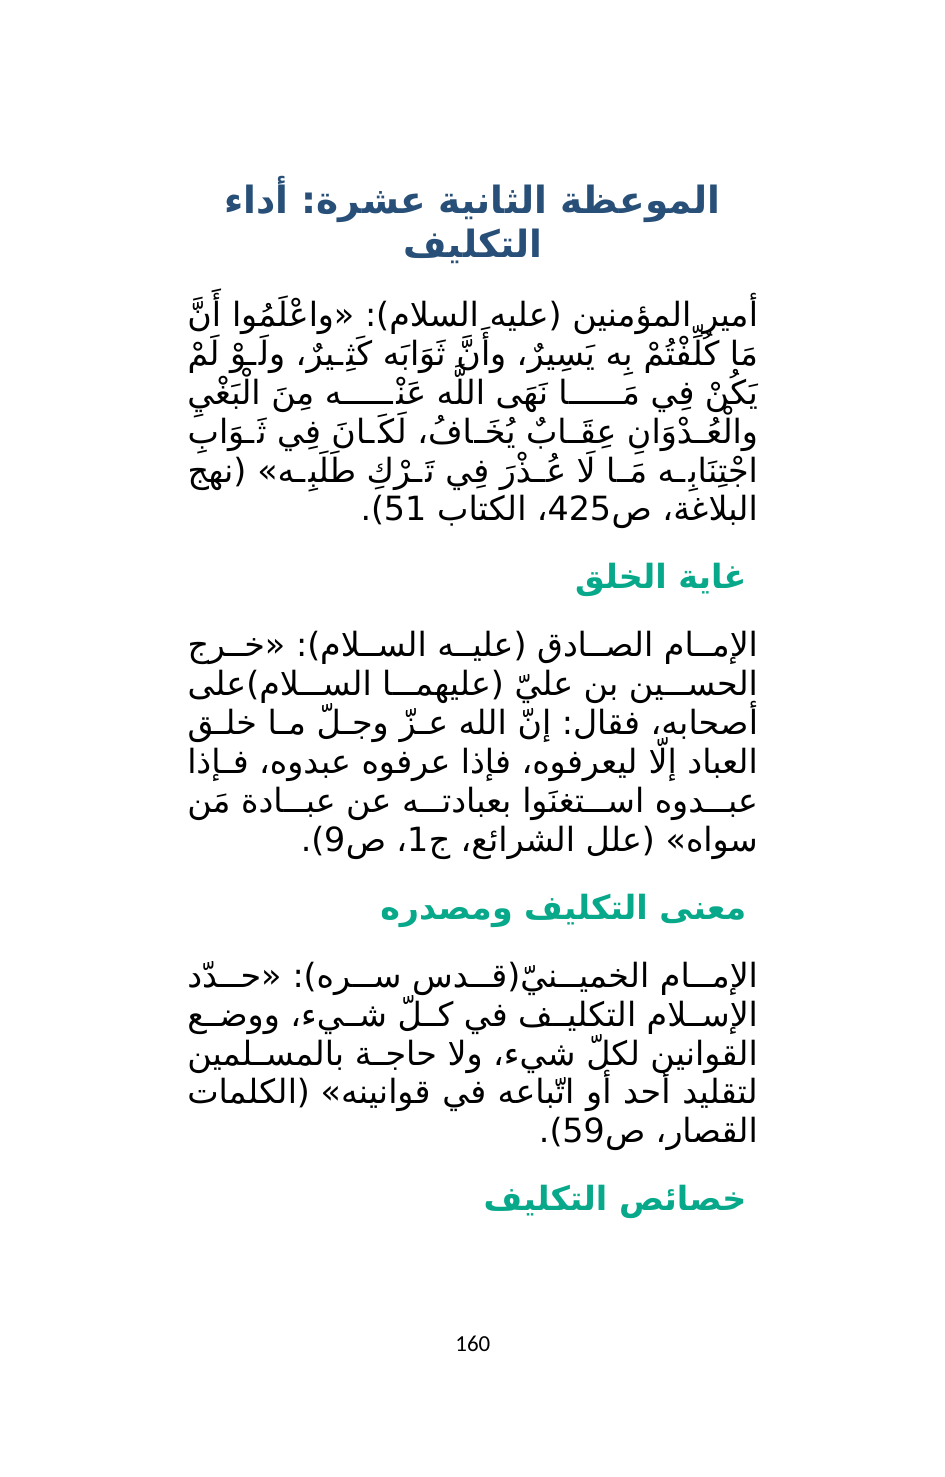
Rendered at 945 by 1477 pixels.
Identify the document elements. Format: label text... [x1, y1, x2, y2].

text الموعظة الثانية عشرة: أداء التكليف [187, 179, 758, 266]
text معنى التكليف ومصدره [187, 888, 758, 927]
text الإمام الخمينيّ(قدس سره): «حدّد الإسلام التكليف في كلّ شيء، ووضع القوانين لكلّ شيء، ولا حاجة بالمسلمين لتقليد أحد أو اتّباعه في قوانينه» (الكلمات القصار، ص59). [187, 956, 758, 1151]
text غاية الخلق [187, 558, 758, 597]
text الإمام الصادق (عليه السلام): «خرج الحسين بن عليّ (عليهما السلام)على أصحابه، فقال: إنّ الله عزّ وجلّ ما خلق العباد إلّا ليعرفوه، فإذا عرفوه عبدوه، فإذا عبدوه استغنَوا بعبادته عن عبادة مَن سواه» (علل الشرائع، ج1، ص9). [187, 626, 758, 859]
text خصائص التكليف [187, 1180, 758, 1218]
text أمير المؤمنين (عليه السلام): «واعْلَمُوا أَنَّ مَا كُلِّفْتُمْ بِه يَسِيرٌ، وأَنَّ ثَوَابَه كَثِيرٌ، ولَوْ لَمْ يَكُنْ فِي مَا نَهَى اللَّه عَنْه مِنَ الْبَغْيِ والْعُدْوَانِ عِقَابٌ يُخَافُ، لَكَانَ فِي ثَوَابِ اجْتِنَابِه مَا لَا عُذْرَ فِي تَرْكِ طَلَبِه» (نهج البلاغة، ص425، الكتاب 51). [187, 296, 758, 529]
